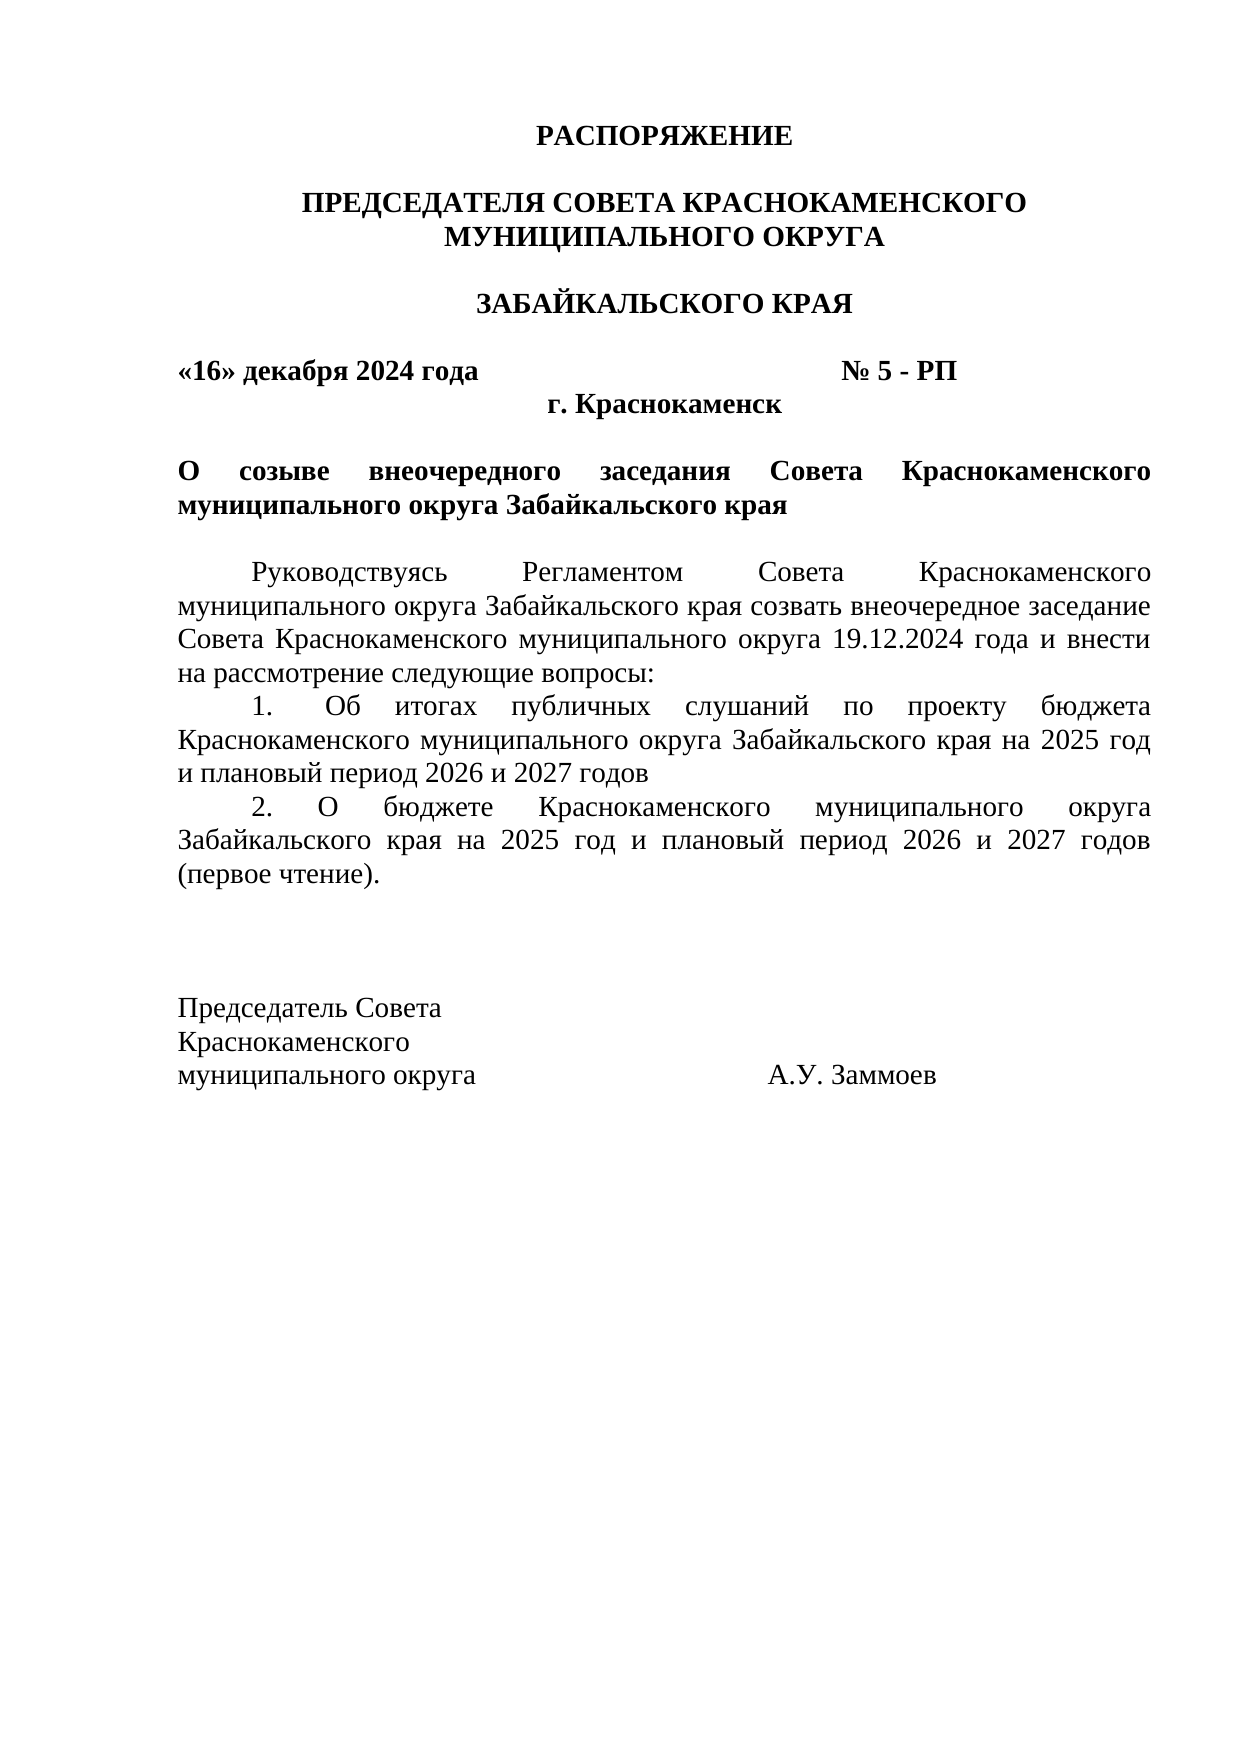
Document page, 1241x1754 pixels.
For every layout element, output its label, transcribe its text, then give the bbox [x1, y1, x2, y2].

text О созыве внеочередного заседания Совета Краснокаменского муниципального округа Забайкальского края [177, 453, 1152, 521]
text Председатель Совета [177, 990, 1152, 1024]
subtitle РАСПОРЯЖЕНИЕ [177, 118, 1152, 152]
text 2. О бюджете Краснокаменского муниципального округа Забайкальского края на 2025 год и плановый период 2026 и 2027 годов (первое чтение). [177, 789, 1152, 889]
text Руководствуясь Регламентом Совета Краснокаменского муниципального округа Забайкальского края созвать внеочередное заседание Совета Краснокаменского муниципального округа 19.12.2024 года и внести на рассмотрение следующие вопросы: [177, 554, 1152, 688]
text «16» декабря 2024 года № 5 - РП [177, 353, 1152, 386]
text ПРЕДСЕДАТЕЛЯ СОВЕТА КРАСНОКАМЕНСКОГО [177, 185, 1152, 219]
text 1. Об итогах публичных слушаний по проекту бюджета Краснокаменского муниципального округа Забайкальского края на 2025 год и плановый период 2026 и 2027 годов [177, 688, 1152, 789]
text муниципального округа А.У. Заммоев [177, 1057, 1152, 1091]
text ЗАБАЙКАЛЬСКОГО КРАЯ [177, 286, 1152, 319]
text МУНИЦИПАЛЬНОГО ОКРУГА [177, 219, 1152, 252]
text г. Краснокаменск [177, 386, 1152, 420]
text Краснокаменского [177, 1024, 1152, 1057]
